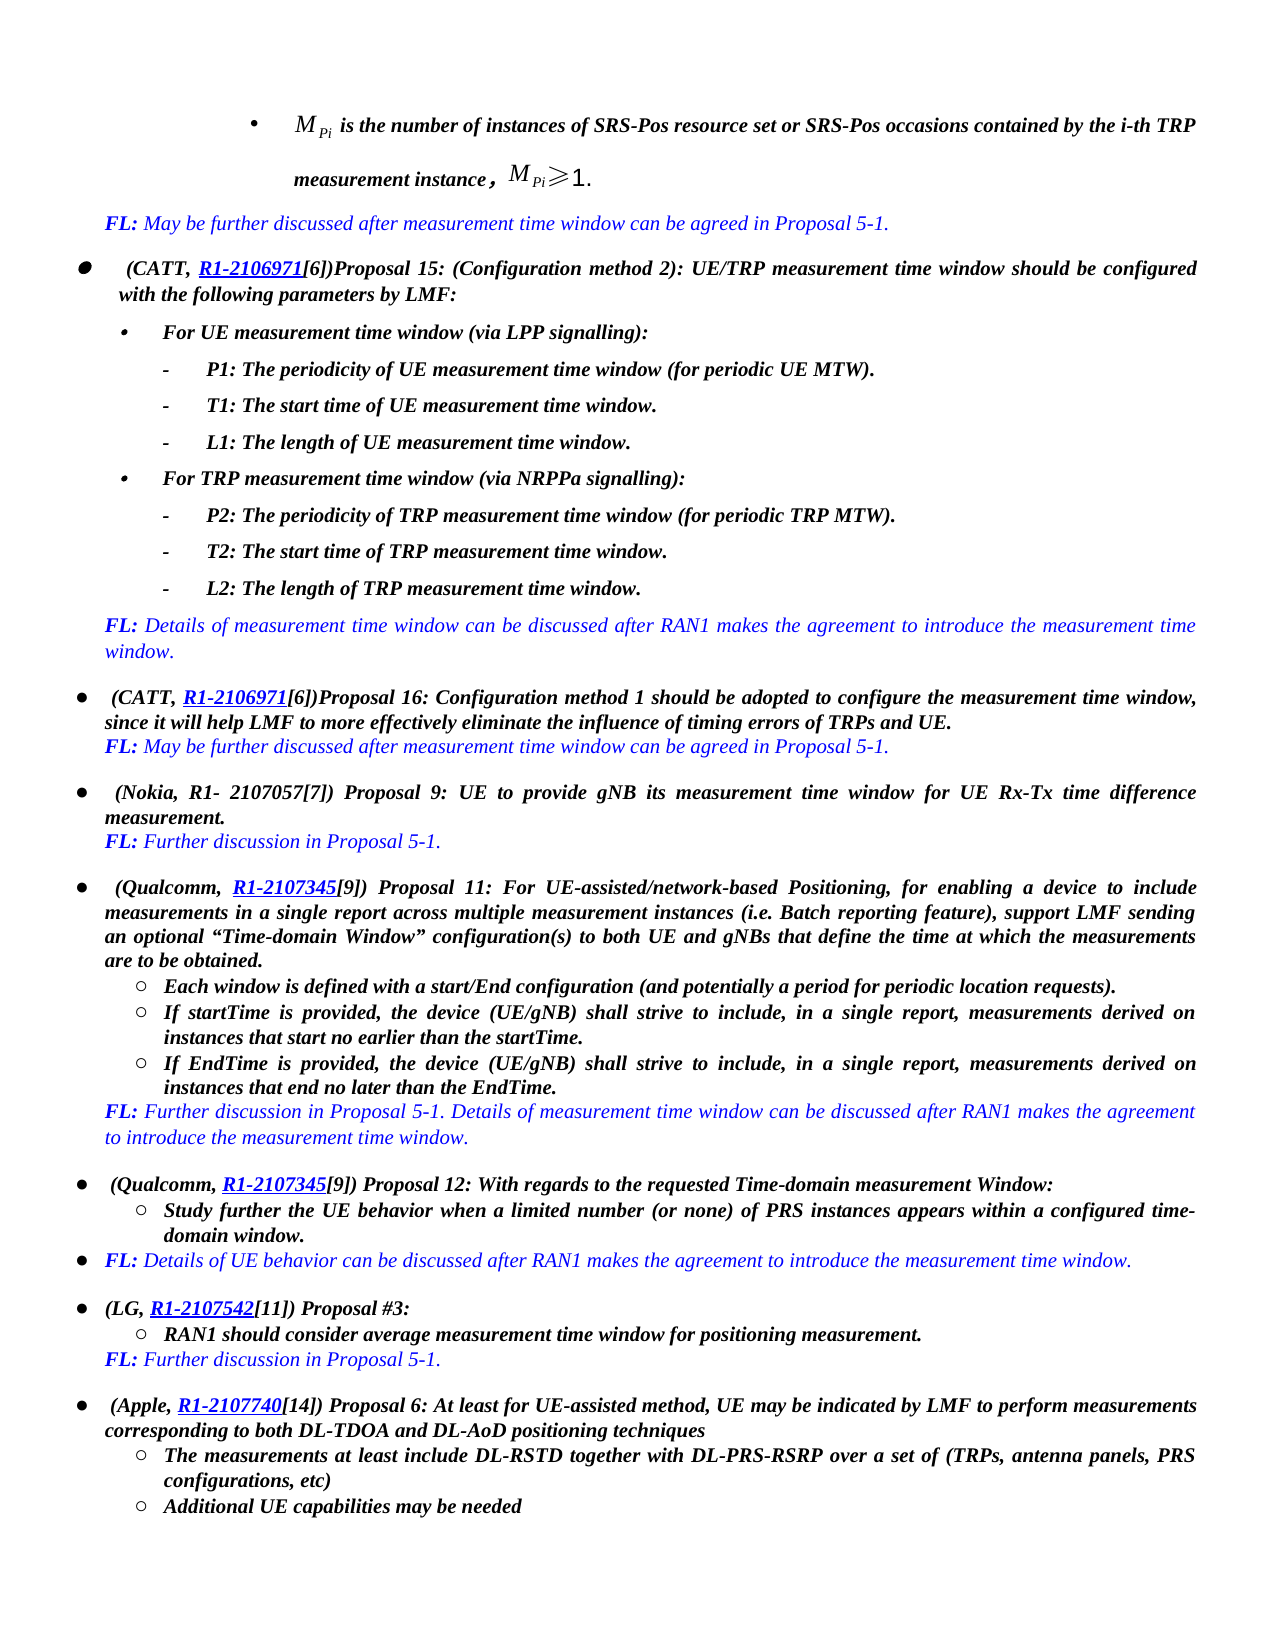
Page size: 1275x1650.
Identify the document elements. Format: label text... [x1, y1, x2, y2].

text FL: Further discussion in Proposal 5-1. [104, 829, 1200, 853]
list If EndTime is provided, the device (UE/gNB) shall strive to include, in a single report, measurements derived on instances that end no later than the EndTime. [134, 1049, 1200, 1099]
list FL: Details of UE behavior can be discussed after RAN1 makes the agreement to introduce the measurement time window. [75, 1247, 1200, 1273]
list The measurements at least include DL-RSTD together with DL-PRS-RSRP over a set of (TRPs, antenna panels, PRS configurations, etc) [134, 1442, 1200, 1492]
list For UE measurement time window (via LPP signalling): [119, 320, 1200, 344]
list Study further the UE behavior when a limited number (or none) of PRS instances appears within a configured time-domain window. [134, 1196, 1200, 1247]
list (Nokia, R1- 2107057[7]) Proposal 9: UE to provide gNB its measurement time window for UE Rx-Tx time difference measurement. [75, 778, 1200, 829]
text FL: Further discussion in Proposal 5-1. [104, 1346, 1200, 1371]
list Additional UE capabilities may be needed [134, 1492, 1200, 1518]
text FL: May be further discussed after measurement time window can be agreed in Proposal 5-1. [104, 211, 1200, 235]
list L1: The length of UE measurement time window. [162, 430, 1200, 454]
list P1: The periodicity of UE measurement time window (for periodic UE MTW). [162, 357, 1200, 381]
list If startTime is provided, the device (UE/gNB) shall strive to include, in a single report, measurements derived on instances that start no earlier than the startTime. [134, 998, 1200, 1049]
list is the number of instances of SRS-Pos resource set or SRS-Pos occasions contained by the i-th TRP measurement instance，≥1. [250, 111, 1200, 193]
list L2: The length of TRP measurement time window. [162, 576, 1200, 600]
list (Qualcomm, R1-2107345[9]) Proposal 11: For UE-assisted/network-based Positioning, for enabling a device to include measurements in a single report across multiple measurement instances (i.e. Batch reporting feature), support LMF sending an optional “Time-domain Window” configuration(s) to both UE and gNBs that define the time at which the measurements are to be obtained. [75, 873, 1200, 972]
list Each window is defined with a start/End configuration (and potentially a period for periodic location requests). [134, 972, 1200, 998]
list T2: The start time of TRP measurement time window. [162, 539, 1200, 563]
text FL: May be further discussed after measurement time window can be agreed in Proposal 5-1. [104, 734, 1200, 758]
list (Apple, R1-2107740[14]) Proposal 6: At least for UE-assisted method, UE may be indicated by LMF to perform measurements corresponding to both DL-TDOA and DL-AoD positioning techniques [75, 1391, 1200, 1442]
list (Qualcomm, R1-2107345[9]) Proposal 12: With regards to the requested Time-domain measurement Window: [75, 1170, 1200, 1196]
list (LG, R1-2107542[11]) Proposal #3: [75, 1294, 1200, 1320]
list T1: The start time of UE measurement time window. [162, 393, 1200, 417]
list RAN1 should consider average measurement time window for positioning measurement. [134, 1320, 1200, 1346]
text FL: Details of measurement time window can be discussed after RAN1 makes the agreement to introduce the measurement time window. [104, 613, 1200, 663]
list P2: The periodicity of TRP measurement time window (for periodic TRP MTW). [162, 503, 1200, 527]
list For TRP measurement time window (via NRPPa signalling): [119, 466, 1200, 490]
text FL: Further discussion in Proposal 5-1. Details of measurement time window can be discussed after RAN1 makes the agreement to introduce the measurement time window. [104, 1099, 1200, 1149]
